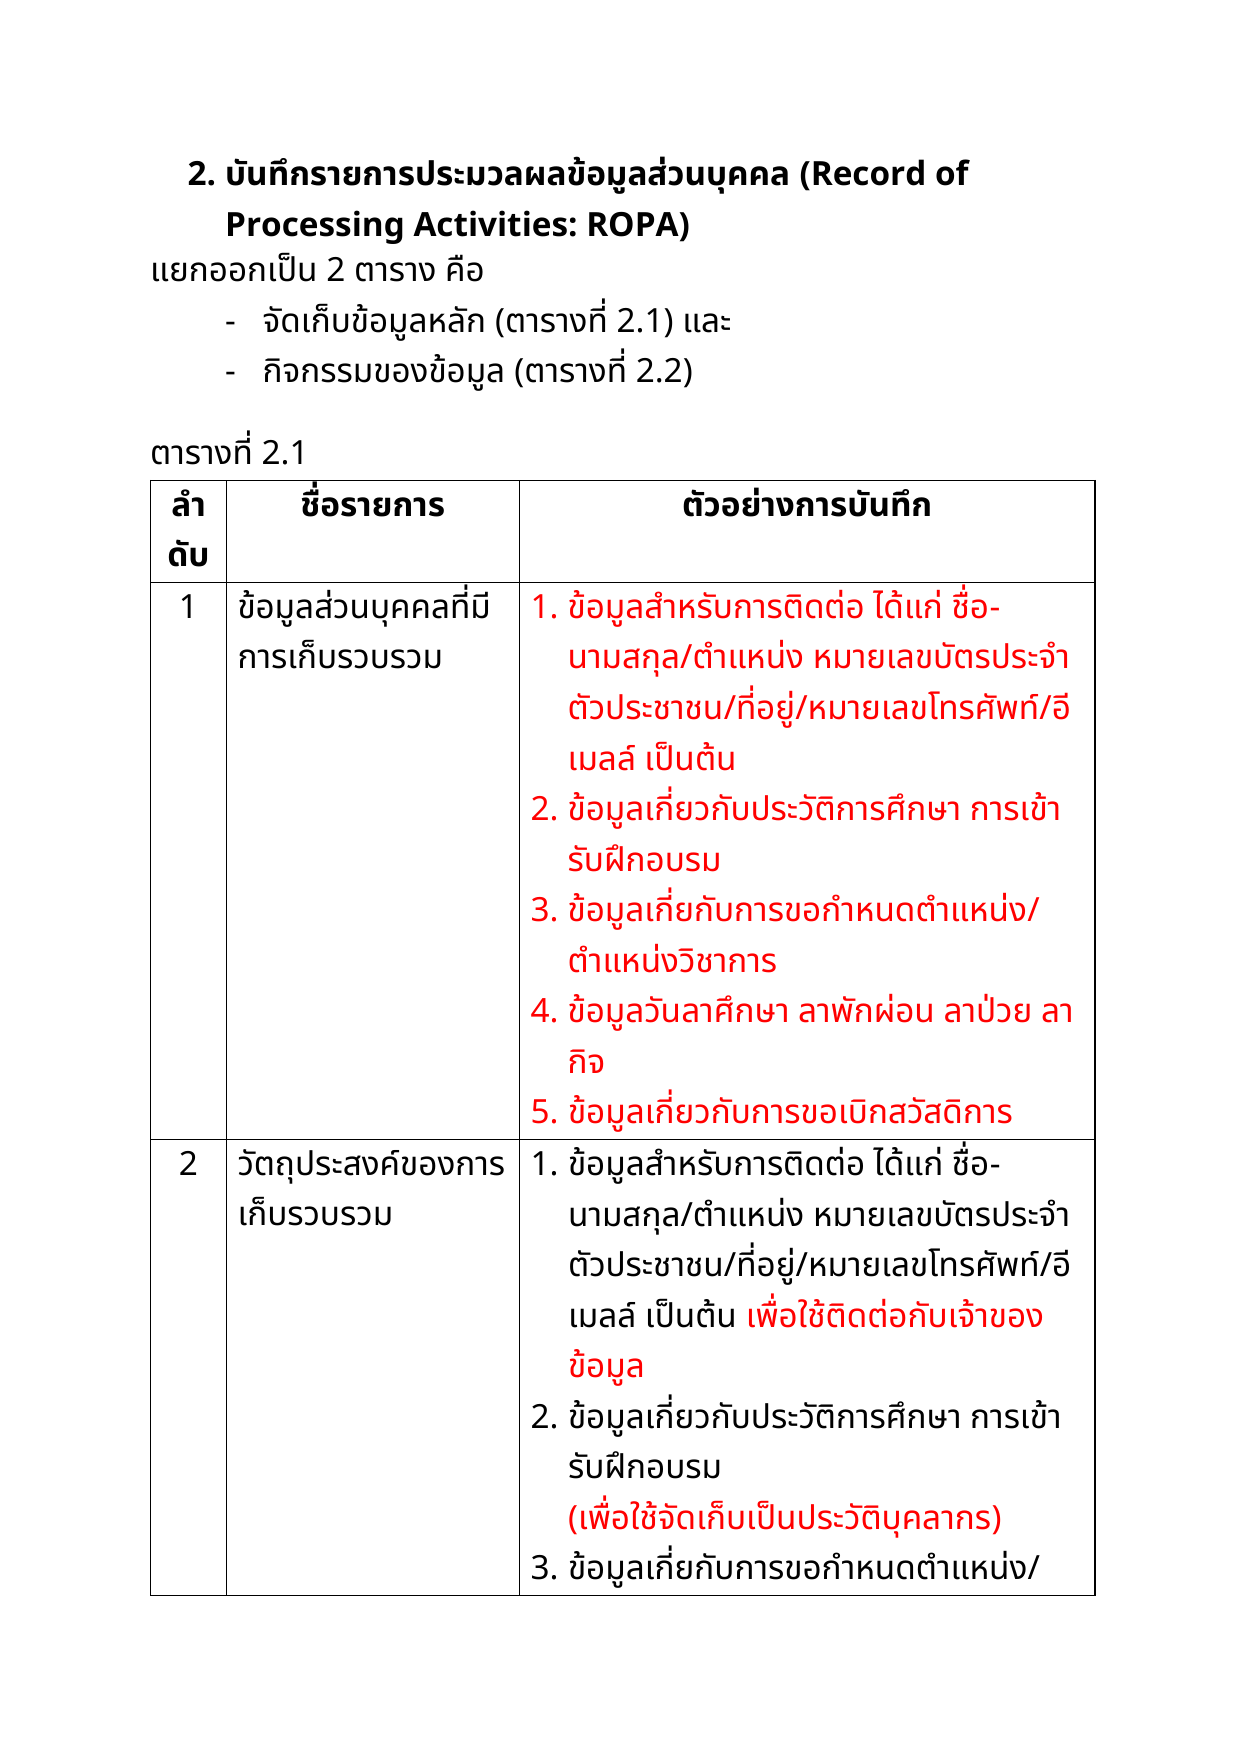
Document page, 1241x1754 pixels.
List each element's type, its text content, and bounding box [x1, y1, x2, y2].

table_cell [227, 1140, 519, 1595]
table_cell ข้อมูลสำหรับการติดต่อ ได้แก่ ชื่อ-นามสกุล/ตำแหน่ง หมายเลขบัตรประจำตัวประชาชน/ที่อยู่/หมายเลขโทรศัพท์/อีเมลล์ เป็นต้น ข้อมูลเกี่ยวกับประวัติการศึกษา การเข้ารับฝึกอบรม ข้อมูลเกี่ยกับการขอกำหนดตำแหน่ง/ตำแหน่งวิชาการ ข้อมูลวันลาศึกษา ลาพักผ่อน ลาป่วย ลากิจ ข้อมูลเกี่ยวกับการขอเบิกสวัสดิการ [520, 583, 1094, 1139]
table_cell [520, 1140, 1094, 1595]
list กิจกรรมของข้อมูล (ตารางที่ 2.2) [225, 347, 1090, 398]
list บันทึกรายการประมวลผลข้อมูลส่วนบุคคล (Record of Processing Activities: ROPA) [187, 150, 1090, 246]
list ตารางที่ 2.1 [150, 429, 1090, 480]
table_header ตัวอย่างการบันทึก [520, 481, 1094, 582]
list จัดเก็บข้อมูลหลัก (ตารางที่ 2.1) และ [225, 297, 1090, 347]
table_cell 2 [151, 1140, 226, 1595]
table_header ชื่อรายการ [227, 481, 519, 582]
table_cell 1 [151, 583, 226, 1139]
table_cell ข้อมูลส่วนบุคคลที่มีการเก็บรวบรวม [227, 583, 519, 1139]
list แยกออกเป็น 2 ตาราง คือ [150, 246, 1090, 297]
table_header ลำดับ [151, 481, 226, 582]
